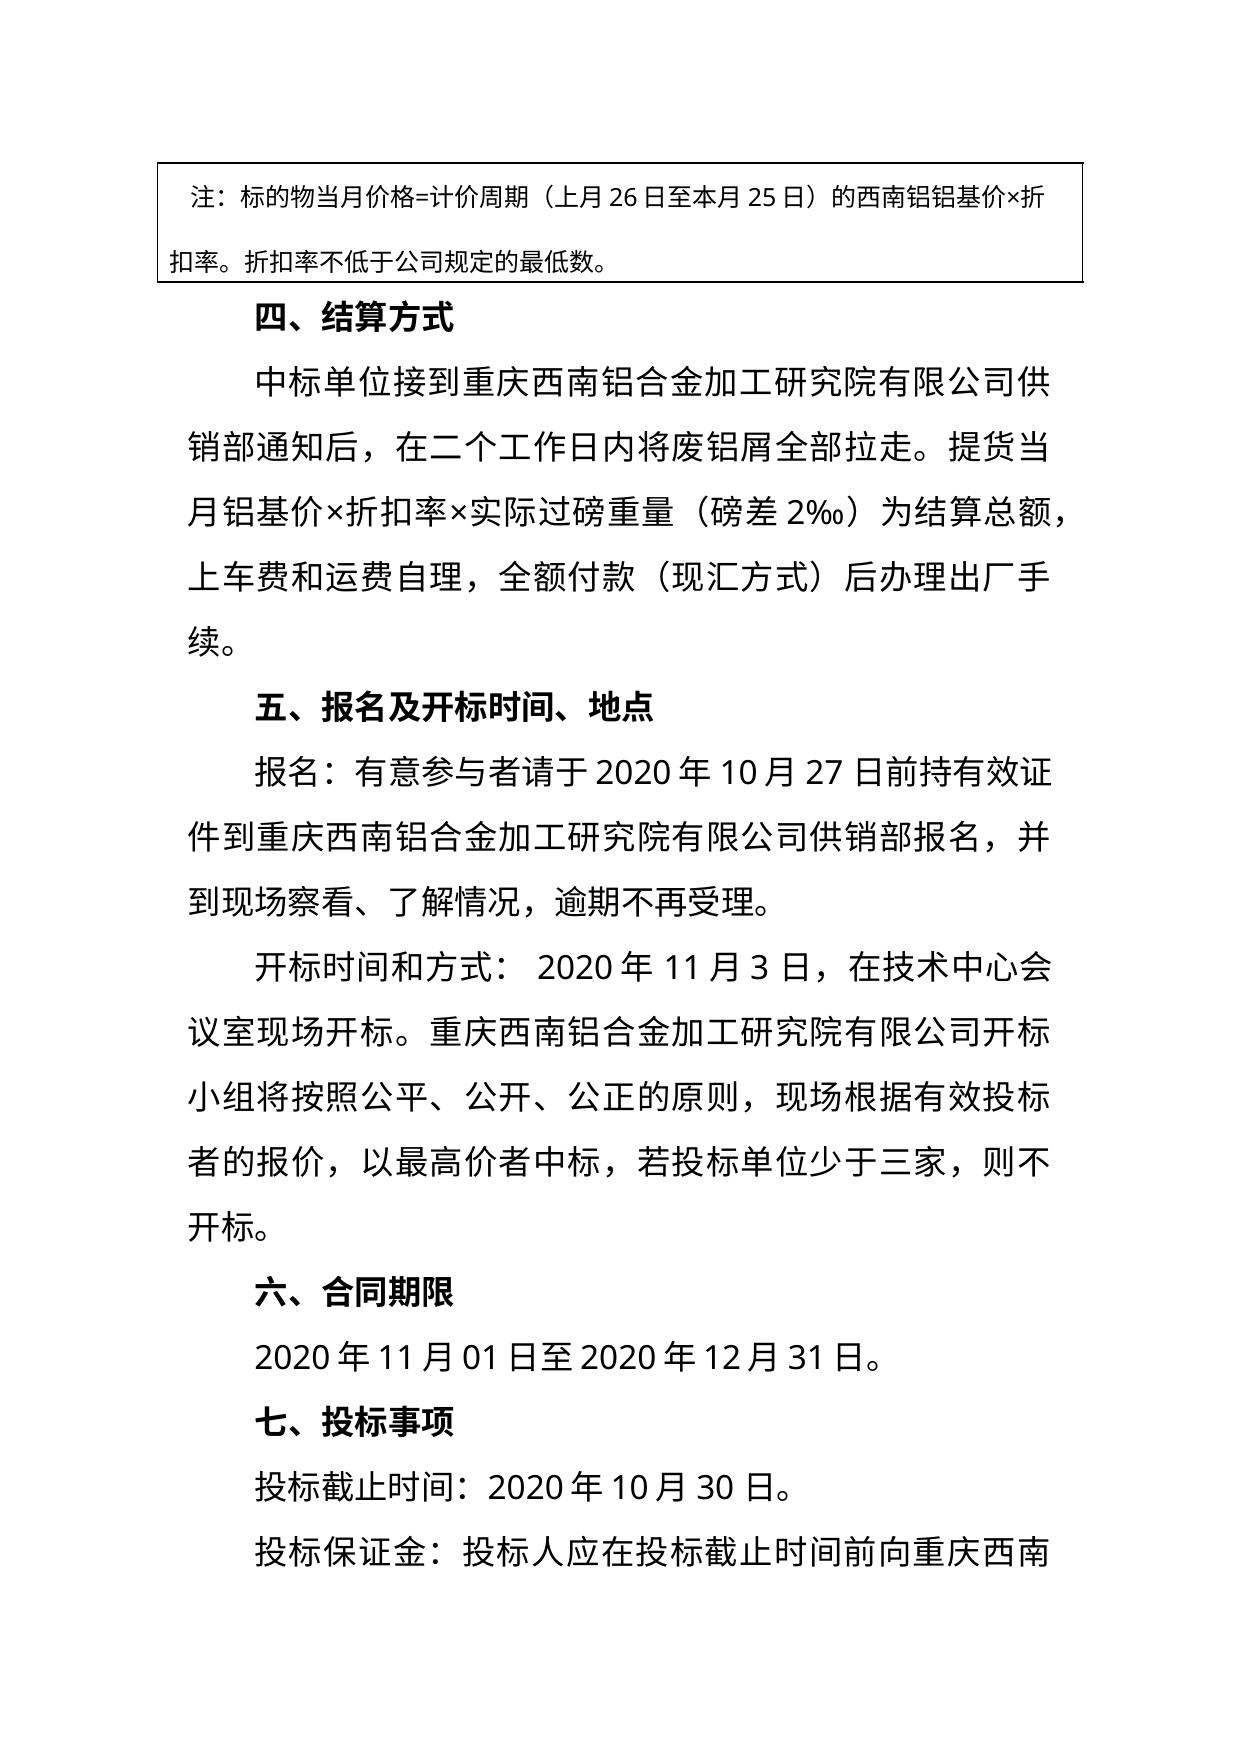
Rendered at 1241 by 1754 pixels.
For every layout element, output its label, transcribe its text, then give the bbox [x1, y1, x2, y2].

table_cell 注：标的物当月价格=计价周期（上月26日至本月25日）的西南铝铝基价×折扣率。折扣率不低于公司规定的最低数。 [158, 164, 1082, 281]
text 四、结算方式 [187, 283, 1053, 348]
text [187, 1518, 1053, 1583]
list 合同期限 [187, 1258, 1053, 1323]
text 2020年11月01日至2020年12月31日。 [187, 1323, 1053, 1388]
text 报名：有意参与者请于2020年 10月 27 日前持有效证件到重庆西南铝合金加工研究院有限公司供销部报名，并到现场察看、了解情况，逾期不再受理。 [187, 738, 1053, 933]
text 中标单位接到重庆西南铝合金加工研究院有限公司供销部通知后，在二个工作日内将废铝屑全部拉走。提货当月铝基价×折扣率×实际过磅重量（磅差2‰）为结算总额，上车费和运费自理，全额付款（现汇方式）后办理出厂手续。 [187, 348, 1053, 673]
text 五、报名及开标时间、地点 [187, 673, 1053, 738]
text 开标时间和方式： 2020年 11月3 日，在技术中心会议室现场开标。重庆西南铝合金加工研究院有限公司开标小组将按照公平、公开、公正的原则，现场根据有效投标者的报价，以最高价者中标，若投标单位少于三家，则不开标。 [187, 933, 1053, 1258]
text 七、投标事项 [187, 1388, 1053, 1453]
text 投标截止时间：2020年10月 30 日。 [187, 1453, 1053, 1518]
